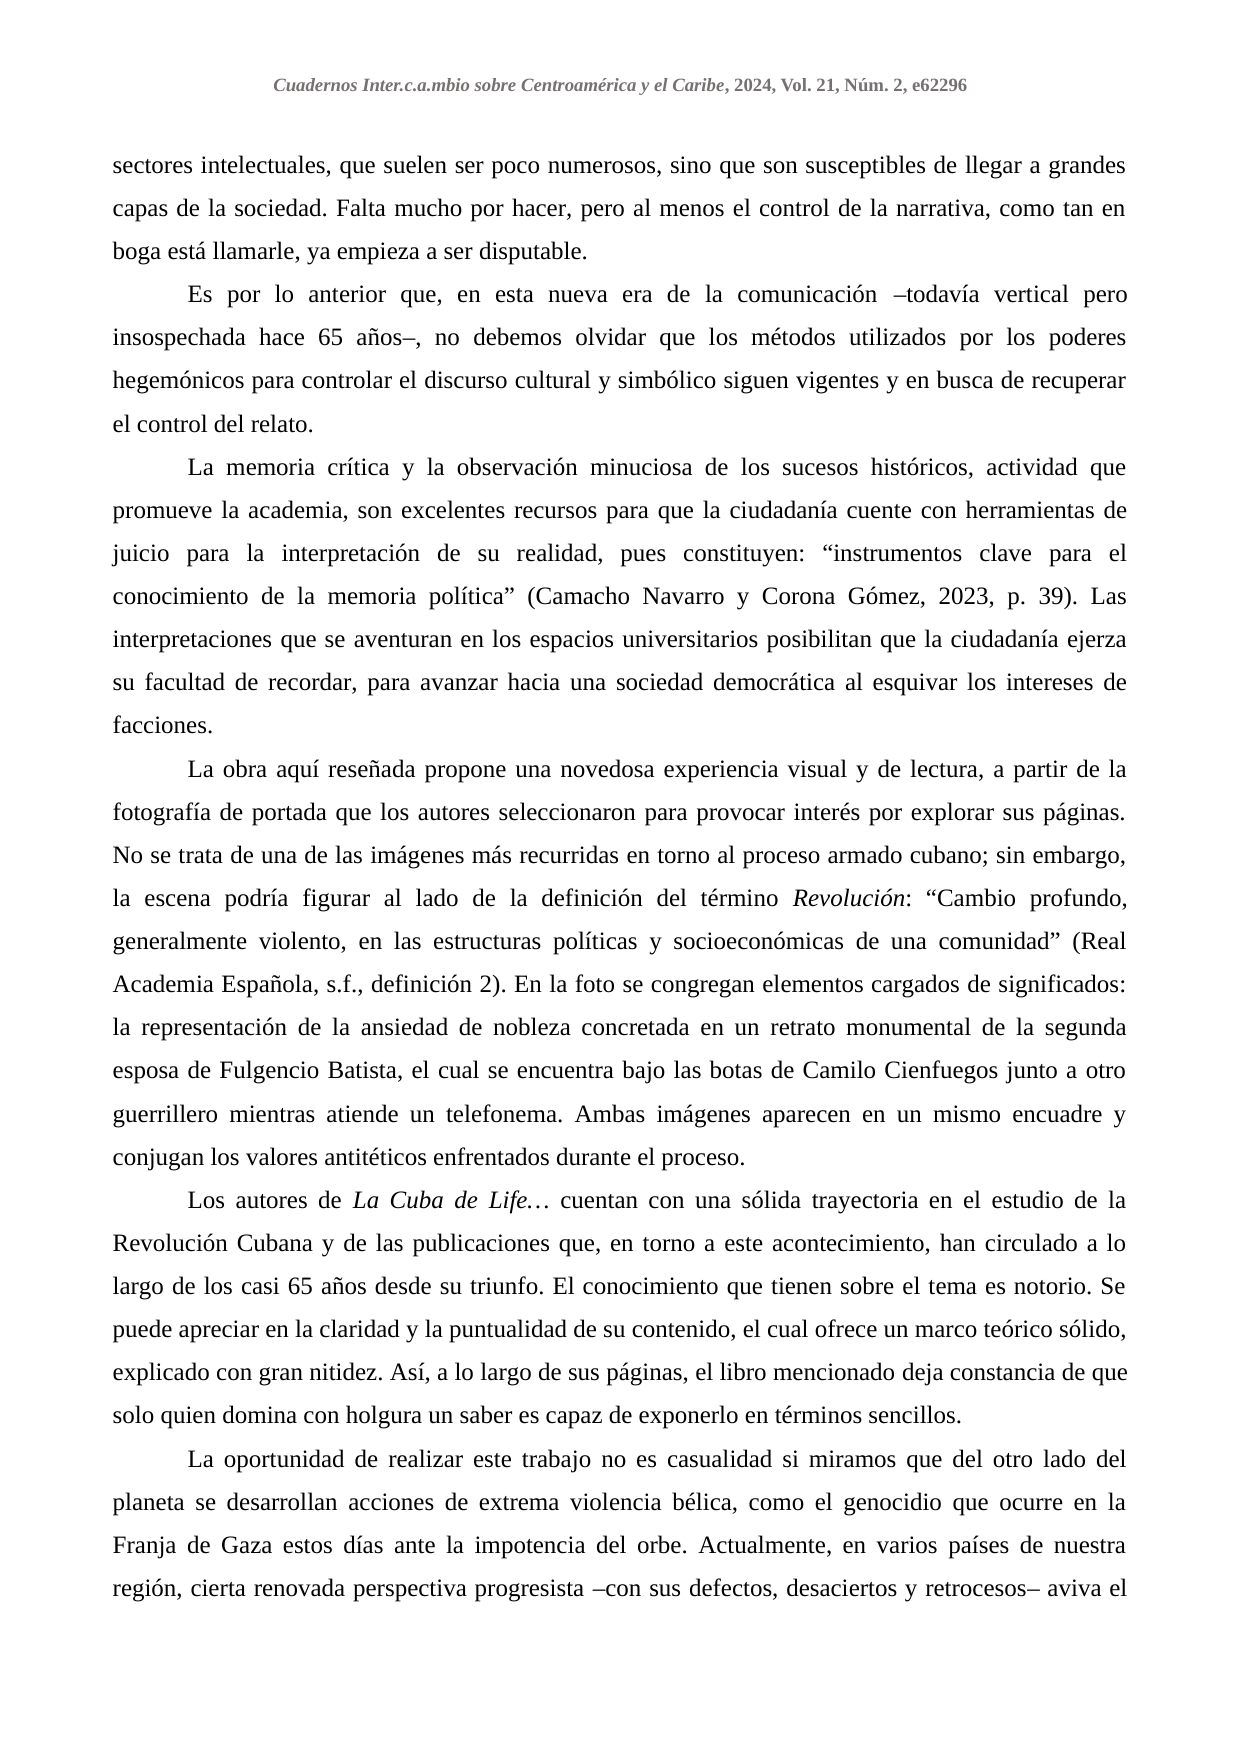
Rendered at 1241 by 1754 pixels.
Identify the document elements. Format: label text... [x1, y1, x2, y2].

list La obra aquí reseñada propone una novedosa experiencia visual y de lectura, a partir de la fotografía de portada que los autores seleccionaron para provocar interés por explorar sus páginas. No se trata de una de las imágenes más recurridas en torno al proceso armado cubano; sin embargo, la escena podría figurar al lado de la definición del término Revolución: “Cambio profundo, generalmente violento, en las estructuras políticas y socioeconómicas de una comunidad” (Real Academia Española, s.f., definición 2). En la foto se congregan elementos cargados de significados: la representación de la ansiedad de nobleza concretada en un retrato monumental de la segunda esposa de Fulgencio Batista, el cual se encuentra bajo las botas de Camilo Cienfuegos junto a otro guerrillero mientras atiende un telefonema. Ambas imágenes aparecen en un mismo encuadre y conjugan los valores antitéticos enfrentados durante el proceso. [112, 754, 1128, 1171]
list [112, 150, 1128, 265]
list La memoria crítica y la observación minuciosa de los sucesos históricos, actividad que promueve la academia, son excelentes recursos para que la ciudadanía cuente con herramientas de juicio para la interpretación de su realidad, pues constituyen: “instrumentos clave para el conocimiento de la memoria política” (Camacho Navarro y Corona Gómez, 2023, p. 39). Las interpretaciones que se aventuran en los espacios universitarios posibilitan que la ciudadanía ejerza su facultad de recordar, para avanzar hacia una sociedad democrática al esquivar los intereses de facciones. [112, 452, 1128, 739]
list Es por lo anterior que, en esta nueva era de la comunicación –todavía vertical pero insospechada hace 65 años–, no debemos olvidar que los métodos utilizados por los poderes hegemónicos para controlar el discurso cultural y simbólico siguen vigentes y en busca de recuperar el control del relato. [112, 279, 1128, 437]
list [112, 1444, 1128, 1602]
list Los autores de La Cuba de Life… cuentan con una sólida trayectoria en el estudio de la Revolución Cubana y de las publicaciones que, en torno a este acontecimiento, han circulado a lo largo de los casi 65 años desde su triunfo. El conocimiento que tienen sobre el tema es notorio. Se puede apreciar en la claridad y la puntualidad de su contenido, el cual ofrece un marco teórico sólido, explicado con gran nitidez. Así, a lo largo de sus páginas, el libro mencionado deja constancia de que solo quien domina con holgura un saber es capaz de exponerlo en términos sencillos. [112, 1185, 1128, 1429]
